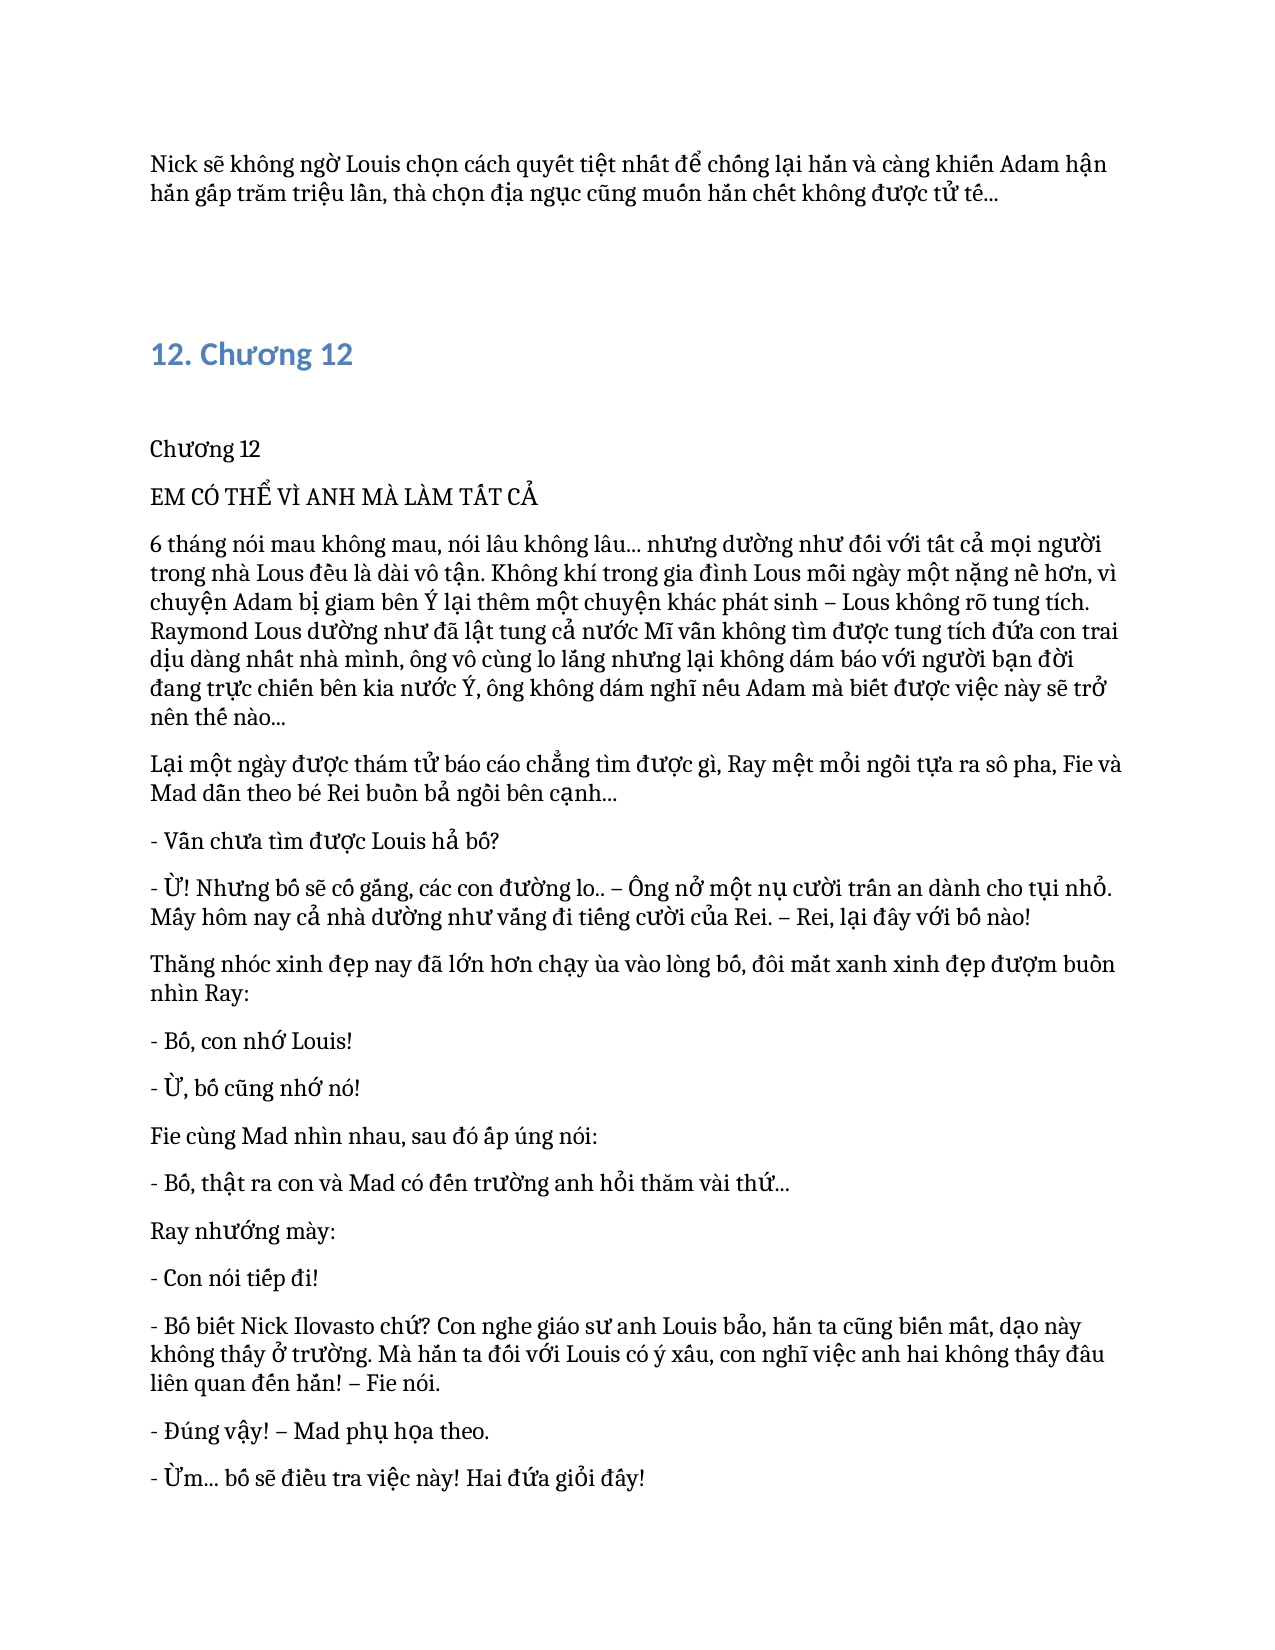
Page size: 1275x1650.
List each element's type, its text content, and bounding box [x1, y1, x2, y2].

text - Vẫn chưa tìm được Louis hả bố? [150, 827, 1125, 855]
text 6 tháng nói mau không mau, nói lâu không lâu... nhưng dường như đối với tất cả mọi người trong nhà Lous đều là dài vô tận. Không khí trong gia đình Lous mỗi ngày một nặng nề hơn, vì chuyện Adam bị giam bên Ý lại thêm một chuyện khác phát sinh – Lous không rõ tung tích. Raymond Lous dường như đã lật tung cả nước Mĩ vẫn không tìm được tung tích đứa con trai dịu dàng nhất nhà mình, ông vô cùng lo lắng nhưng lại không dám báo với người bạn đời đang trực chiến bên kia nước Ý, ông không dám nghĩ nếu Adam mà biết được việc này sẽ trở nên thế nào... [150, 530, 1125, 732]
text Ray nhướng mày: [150, 1217, 1125, 1245]
text - Bố, con nhớ Louis! [150, 1027, 1125, 1055]
text - Con nói tiếp đi! [150, 1264, 1125, 1293]
subtitle 12. Chương 12 [150, 333, 1125, 374]
text Fie cùng Mad nhìn nhau, sau đó ấp úng nói: [150, 1122, 1125, 1150]
text - Bố biết Nick Ilovasto chứ? Con nghe giáo sư anh Louis bảo, hắn ta cũng biến mất, dạo này không thấy ở trường. Mà hắn ta đối với Louis có ý xấu, con nghĩ việc anh hai không thấy đâu liên quan đến hắn! – Fie nói. [150, 1312, 1125, 1398]
text - Đúng vậy! – Mad phụ họa theo. [150, 1417, 1125, 1445]
text - Ừ! Nhưng bố sẽ cố gắng, các con đường lo.. – Ông nở một nụ cười trấn an dành cho tụi nhỏ. Mấy hôm nay cả nhà dường như vắng đi tiếng cười của Rei. – Rei, lại đây với bố nào! [150, 874, 1125, 932]
text EM CÓ THỂ VÌ ANH MÀ LÀM TẤT CẢ [150, 483, 1125, 512]
text Chương 12 [150, 378, 1125, 464]
text - Ừm... bố sẽ điều tra việc này! Hai đứa giỏi đấy! [150, 1464, 1125, 1493]
text Thằng nhóc xinh đẹp nay đã lớn hơn chạy ùa vào lòng bố, đôi mắt xanh xinh đẹp đượm buồn nhìn Ray: [150, 950, 1125, 1008]
text Nick sẽ không ngờ Louis chọn cách quyết tiệt nhất để chống lại hắn và càng khiến Adam hận hắn gấp trăm triệu lần, thà chọn địa ngục cũng muốn hắn chết không được tử tế... [150, 150, 1125, 207]
text - Ừ, bố cũng nhớ nó! [150, 1074, 1125, 1103]
text Lại một ngày được thám tử báo cáo chẳng tìm được gì, Ray mệt mỏi ngồi tựa ra sô pha, Fie và Mad dẫn theo bé Rei buồn bả ngồi bên cạnh... [150, 750, 1125, 808]
text - Bố, thật ra con và Mad có đến trường anh hỏi thăm vài thứ... [150, 1169, 1125, 1198]
